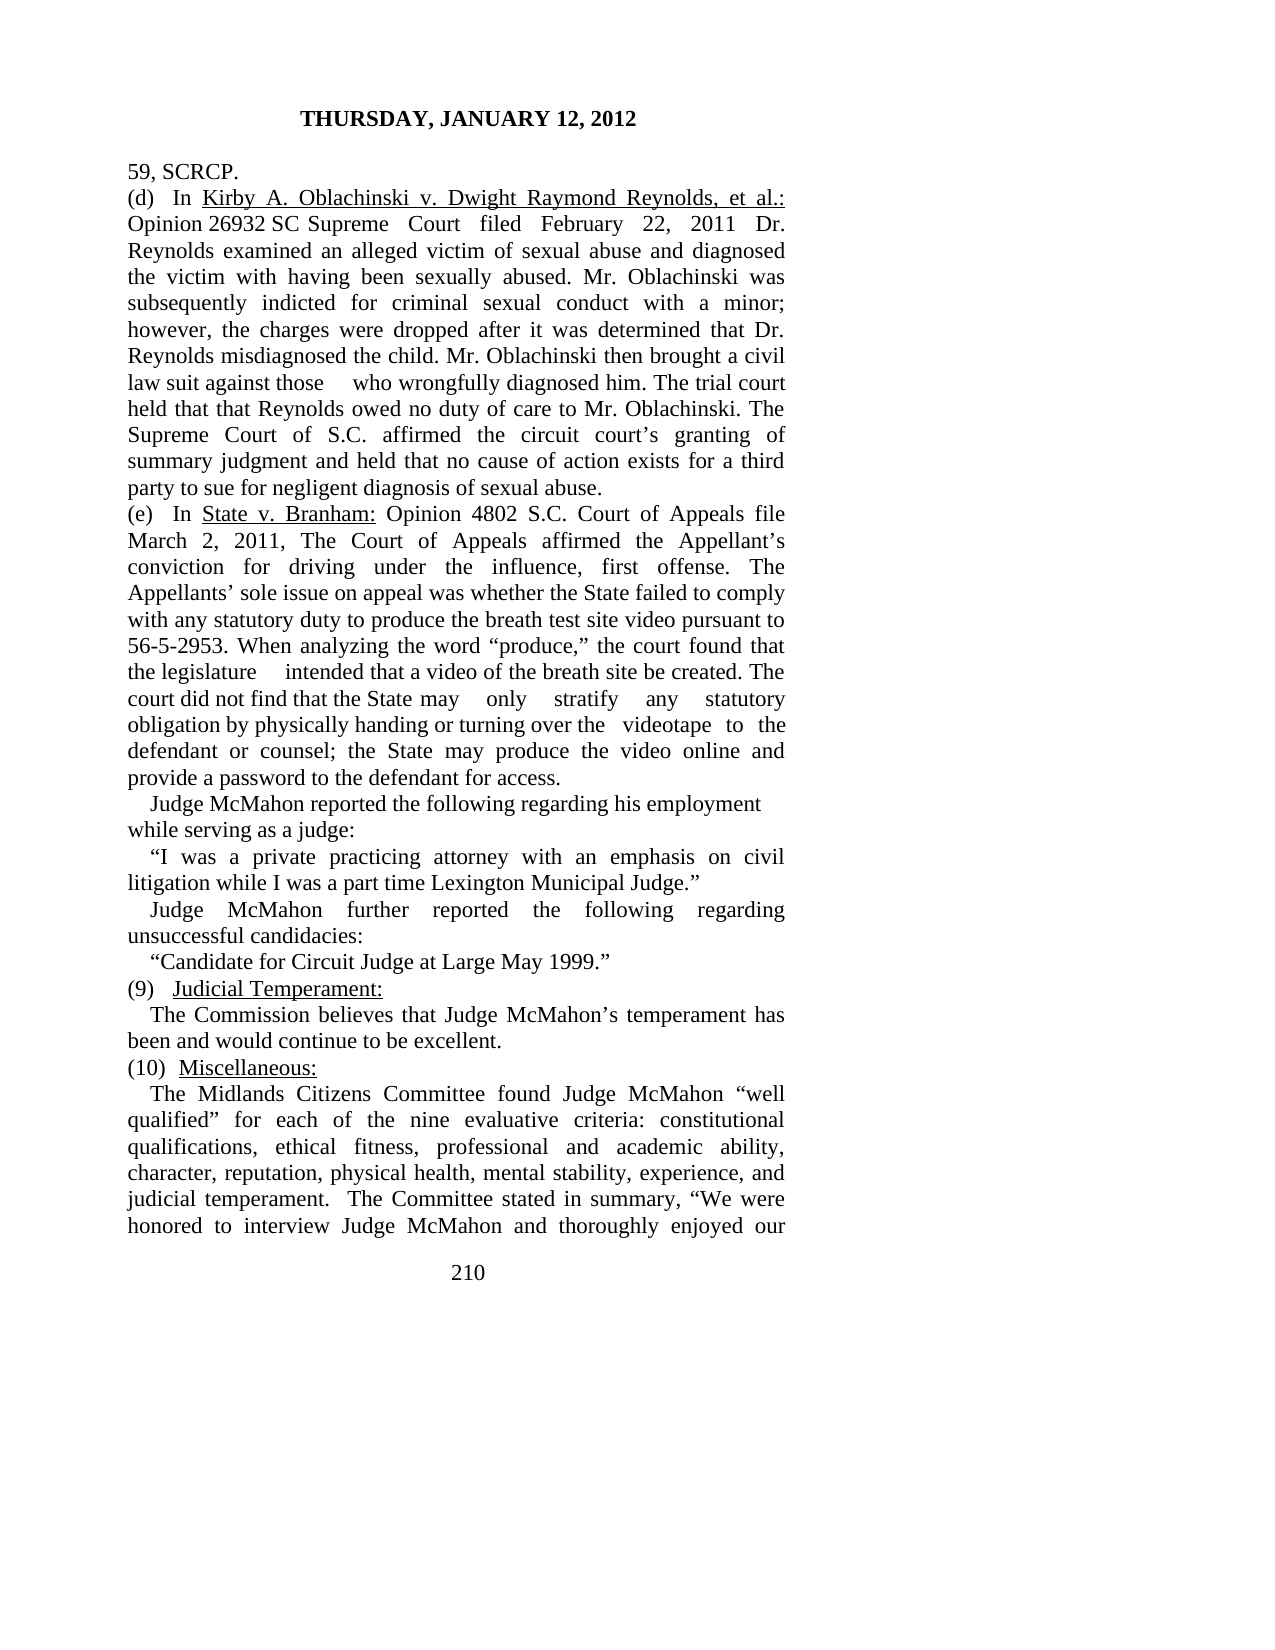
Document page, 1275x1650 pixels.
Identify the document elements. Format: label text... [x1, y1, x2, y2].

text (e) In State v. Branham: Opinion 4802 S.C. Court of Appeals file March 2, 2011, The Court of Appeals affirmed the Appellant’s conviction for driving under the influence, first offense. The Appellants’ sole issue on appeal was whether the State failed to comply with any statutory duty to produce the breath test site video pursuant to 56-5-2953. When analyzing the word “produce,” the court found that the legislature intended that a video of the breath site be created. The court did not find that the State may only stratify any statutory obligation by physically handing or turning over the videotape to the defendant or counsel; the State may produce the video online and provide a password to the defendant for access. [127, 500, 786, 790]
text The Commission believes that Judge McMahon’s temperament has been and would continue to be excellent. [127, 1001, 786, 1054]
text Judge McMahon further reported the following regarding unsuccessful candidacies: [127, 896, 786, 948]
text Judge McMahon reported the following regarding his employment while serving as a judge: [127, 790, 786, 843]
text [127, 1080, 786, 1238]
text “I was a private practicing attorney with an emphasis on civil litigation while I was a part time Lexington Municipal Judge.” [127, 843, 786, 896]
text (10) Miscellaneous: [127, 1054, 786, 1080]
text “Candidate for Circuit Judge at Large May 1999.” [127, 948, 786, 975]
text (d) In Kirby A. Oblachinski v. Dwight Raymond Reynolds, et al.: Opinion 26932 SC Supreme Court filed February 22, 2011 Dr. Reynolds examined an alleged victim of sexual abuse and diagnosed the victim with having been sexually abused. Mr. Oblachinski was subsequently indicted for criminal sexual conduct with a minor; however, the charges were dropped after it was determined that Dr. Reynolds misdiagnosed the child. Mr. Oblachinski then brought a civil law suit against those who wrongfully diagnosed him. The trial court held that that Reynolds owed no duty of care to Mr. Oblachinski. The Supreme Court of S.C. affirmed the circuit court’s granting of summary judgment and held that no cause of action exists for a third party to sue for negligent diagnosis of sexual abuse. [127, 184, 786, 500]
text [127, 158, 786, 184]
text (9) Judicial Temperament: [127, 975, 786, 1001]
